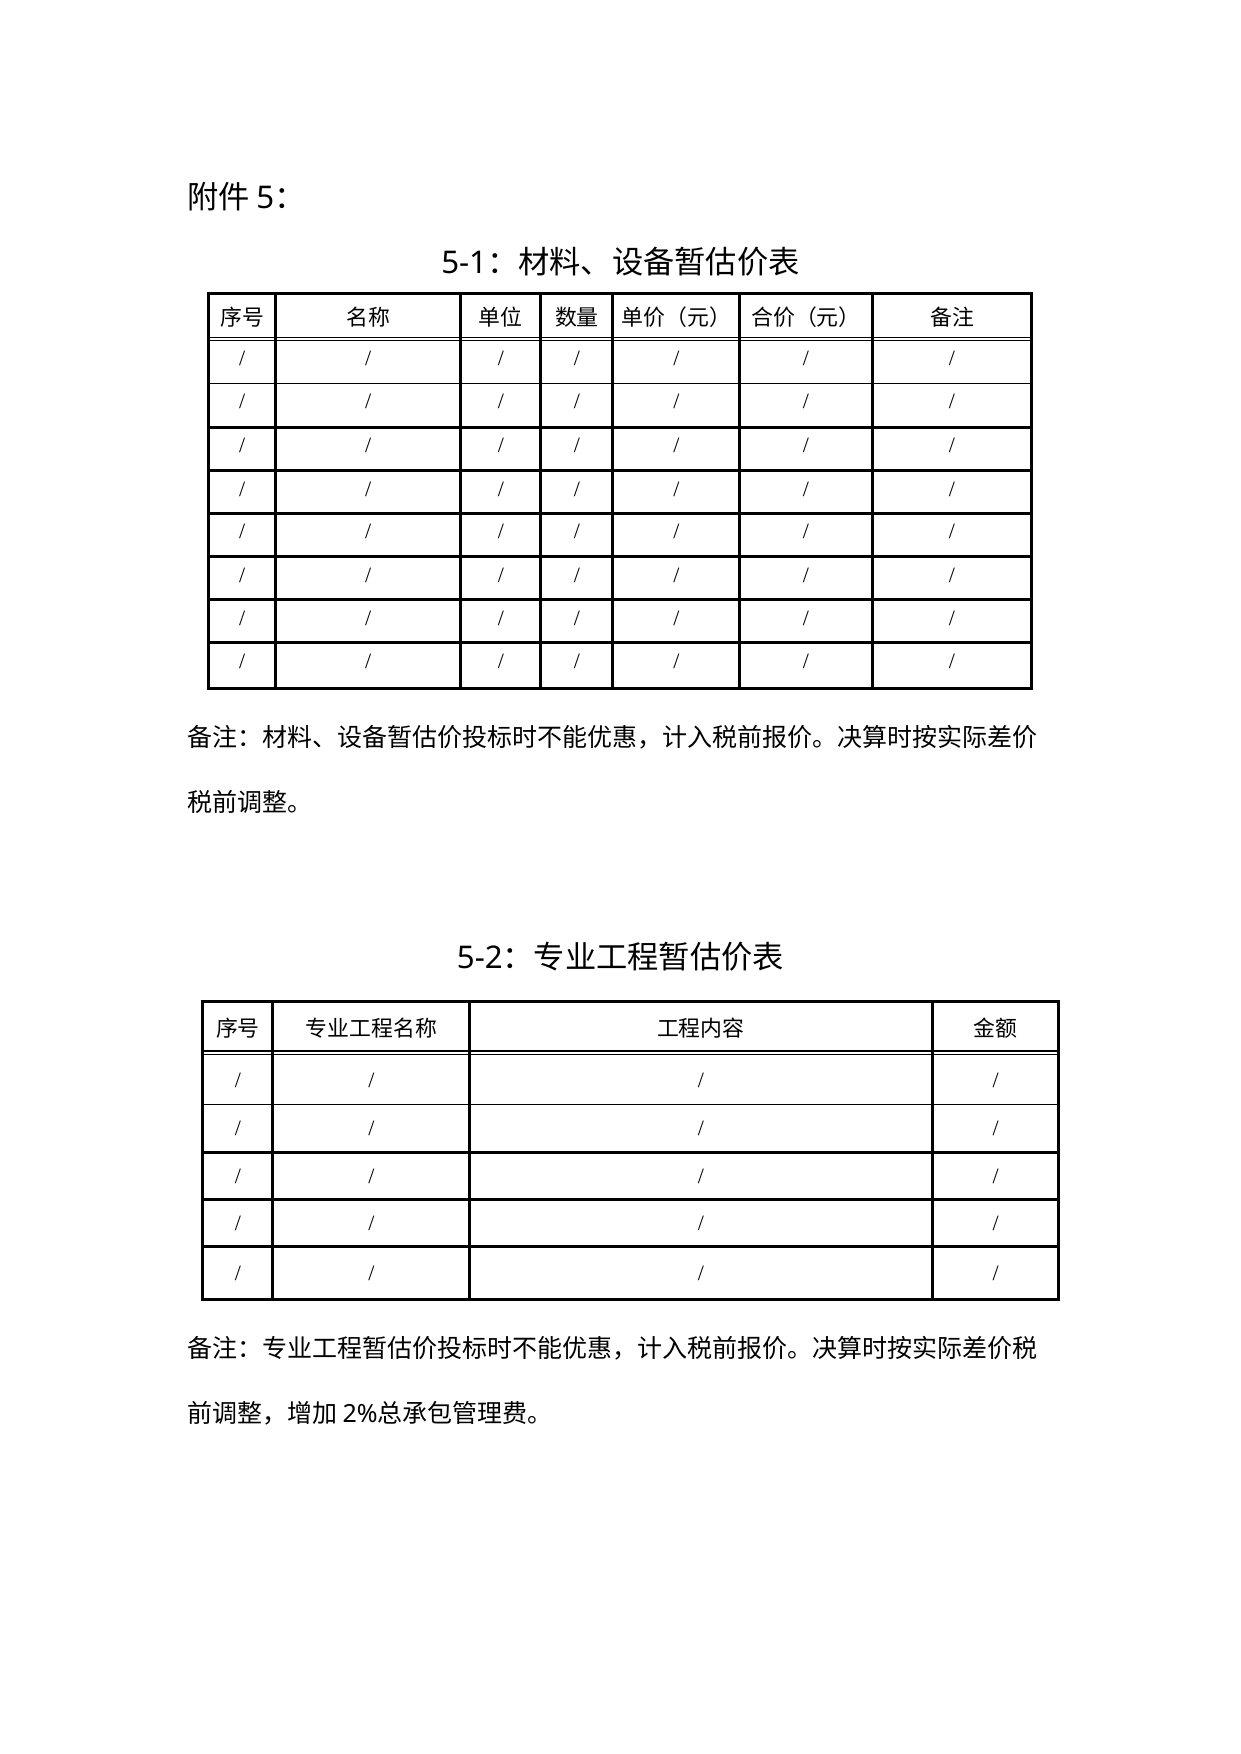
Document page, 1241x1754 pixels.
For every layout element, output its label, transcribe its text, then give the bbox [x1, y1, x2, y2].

text 5-1：材料、设备暂估价表 [187, 227, 1053, 292]
table_cell / [542, 341, 611, 383]
table_cell / [210, 472, 274, 512]
table_cell / [210, 341, 274, 383]
table_cell / [462, 558, 539, 598]
table_cell / [210, 601, 274, 641]
table_cell / [462, 515, 539, 555]
table_header 序号 [210, 295, 274, 337]
table_header 金额 [934, 1003, 1057, 1050]
text 5-2：专业工程暂估价表 [187, 923, 1053, 988]
table_cell / [934, 1154, 1057, 1198]
table_cell / [614, 515, 738, 555]
table_cell / [741, 644, 871, 687]
table_cell / [277, 515, 459, 555]
table_cell / [277, 429, 459, 469]
table_cell / [277, 384, 459, 426]
table_cell / [274, 1201, 468, 1245]
table_header 单价（元） [614, 295, 738, 337]
table_cell / [874, 601, 1030, 641]
table_cell / [210, 429, 274, 469]
table_cell / [874, 558, 1030, 598]
table_cell / [210, 384, 274, 426]
table_cell / [471, 1154, 931, 1198]
table_cell / [741, 429, 871, 469]
table_cell / [614, 558, 738, 598]
table_cell / [462, 644, 539, 687]
table_cell / [542, 515, 611, 555]
table_cell / [614, 429, 738, 469]
table_cell / [204, 1248, 271, 1298]
text 附件5： [187, 162, 1053, 227]
table_cell / [462, 341, 539, 383]
table_cell / [614, 341, 738, 383]
table_cell / [210, 515, 274, 555]
table_cell / [277, 644, 459, 687]
table_cell / [874, 472, 1030, 512]
table_cell / [462, 384, 539, 426]
table_cell / [274, 1154, 468, 1198]
table_cell / [471, 1248, 931, 1298]
table_cell / [934, 1055, 1057, 1104]
table_header 专业工程名称 [274, 1003, 468, 1050]
table_cell / [204, 1055, 271, 1104]
table_cell / [934, 1248, 1057, 1298]
table_cell / [874, 384, 1030, 426]
table_cell / [542, 644, 611, 687]
table_cell / [542, 429, 611, 469]
table_cell / [277, 601, 459, 641]
table_cell / [614, 384, 738, 426]
table_cell / [542, 472, 611, 512]
text 备注：专业工程暂估价投标时不能优惠，计入税前报价。决算时按实际差价税前调整，增加2%总承包管理费。 [187, 1314, 1053, 1444]
table_cell / [462, 601, 539, 641]
table_cell / [471, 1201, 931, 1245]
table_cell / [542, 384, 611, 426]
table_cell / [614, 472, 738, 512]
table_cell / [274, 1105, 468, 1151]
table_cell / [741, 341, 871, 383]
table_header 数量 [542, 295, 611, 337]
table_cell / [462, 429, 539, 469]
table_cell / [277, 558, 459, 598]
table_header 名称 [277, 295, 459, 337]
table_header 合价（元） [741, 295, 871, 337]
table_cell / [204, 1201, 271, 1245]
table_cell / [741, 384, 871, 426]
table_cell / [542, 601, 611, 641]
table_cell / [741, 472, 871, 512]
table_cell / [471, 1105, 931, 1151]
text 备注：材料、设备暂估价投标时不能优惠，计入税前报价。决算时按实际差价税前调整。 [187, 703, 1053, 833]
table_cell / [874, 515, 1030, 555]
table_cell / [874, 644, 1030, 687]
table_cell / [210, 644, 274, 687]
table_cell / [210, 558, 274, 598]
table_header 单位 [462, 295, 539, 337]
table_cell / [741, 601, 871, 641]
table_cell / [614, 644, 738, 687]
table_cell / [542, 558, 611, 598]
table_cell / [471, 1055, 931, 1104]
table_cell / [874, 429, 1030, 469]
table_cell / [614, 601, 738, 641]
table_cell / [741, 558, 871, 598]
table_cell / [741, 515, 871, 555]
table_cell / [874, 341, 1030, 383]
table_header 工程内容 [471, 1003, 931, 1050]
table_cell / [277, 341, 459, 383]
table_cell / [934, 1105, 1057, 1151]
table_header 序号 [204, 1003, 271, 1050]
table_cell / [274, 1055, 468, 1104]
table_cell / [462, 472, 539, 512]
table_cell / [277, 472, 459, 512]
table_header 备注 [874, 295, 1030, 337]
table_cell / [274, 1248, 468, 1298]
table_cell / [204, 1154, 271, 1198]
table_cell / [934, 1201, 1057, 1245]
table_cell / [204, 1105, 271, 1151]
